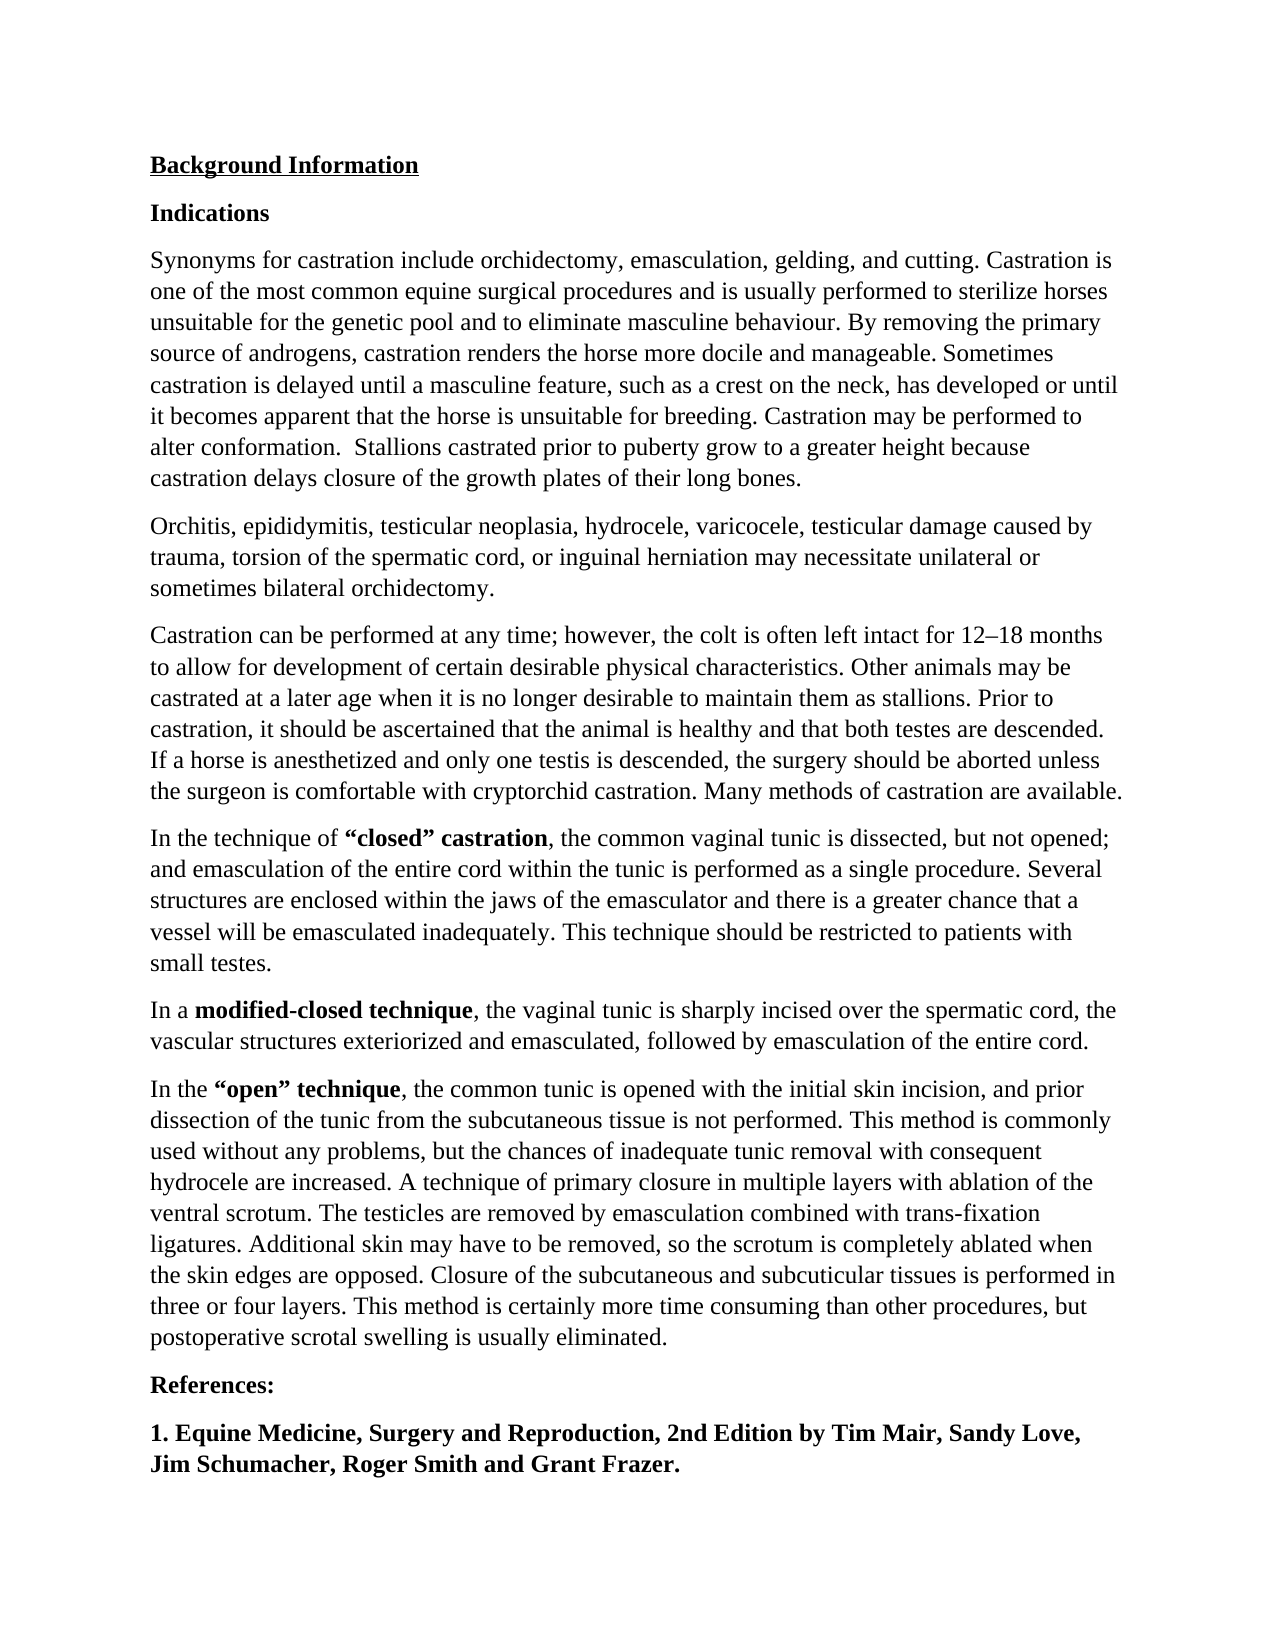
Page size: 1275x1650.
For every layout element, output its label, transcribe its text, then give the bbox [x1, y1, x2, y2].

text Castration can be performed at any time; however, the colt is often left intact for 12–18 months to allow for development of certain desirable physical characteristics. Other animals may be castrated at a later age when it is no longer desirable to maintain them as stallions. Prior to castration, it should be ascertained that the animal is healthy and that both testes are descended. If a horse is anesthetized and only one testis is descended, the surgery should be aborted unless the surgeon is comfortable with cryptorchid castration. Many methods of castration are available. [150, 621, 1125, 804]
text In the “open” technique, the common tunic is opened with the initial skin incision, and prior dissection of the tunic from the subcutaneous tissue is not performed. This method is commonly used without any problems, but the chances of inadequate tunic removal with consequent hydrocele are increased. A technique of primary closure in multiple layers with ablation of the ventral scrotum. The testicles are removed by emasculation combined with trans-fixation ligatures. Additional skin may have to be removed, so the scrotum is completely ablated when the skin edges are opposed. Closure of the subcutaneous and subcuticular tissues is performed in three or four layers. This method is certainly more time consuming than other procedures, but postoperative scrotal swelling is usually eliminated. [150, 1074, 1125, 1351]
text Background Information [150, 150, 1125, 179]
text Orchitis, epididymitis, testicular neoplasia, hydrocele, varicocele, testicular damage caused by trauma, torsion of the spermatic cord, or inguinal herniation may necessitate unilateral or sometimes bilateral orchidectomy. [150, 511, 1125, 602]
text Indications [150, 198, 1125, 226]
text In a modified-closed technique, the vaginal tunic is sharply incised over the spermatic cord, the vascular structures exteriorized and emasculated, followed by emasculation of the entire cord. [150, 995, 1125, 1055]
text Synonyms for castration include orchidectomy, emasculation, gelding, and cutting. Castration is one of the most common equine surgical procedures and is usually performed to sterilize horses unsuitable for the genetic pool and to eliminate masculine behaviour. By removing the primary source of androgens, castration renders the horse more docile and manageable. Sometimes castration is delayed until a masculine feature, such as a crest on the neck, has developed or until it becomes apparent that the horse is unsuitable for breeding. Castration may be performed to alter conformation. Stallions castrated prior to puberty grow to a greater height because castration delays closure of the growth plates of their long bones. [150, 245, 1125, 492]
text 1. Equine Medicine, Surgery and Reproduction, 2nd Edition by Tim Mair, Sandy Love, Jim Schumacher, Roger Smith and Grant Frazer. [150, 1418, 1125, 1478]
text In the technique of “closed” castration, the common vaginal tunic is dissected, but not opened; and emasculation of the entire cord within the tunic is performed as a single procedure. Several structures are enclosed within the jaws of the emasculator and there is a greater chance that a vessel will be emasculated inadequately. This technique should be restricted to patients with small testes. [150, 823, 1125, 976]
text References: [150, 1370, 1125, 1399]
